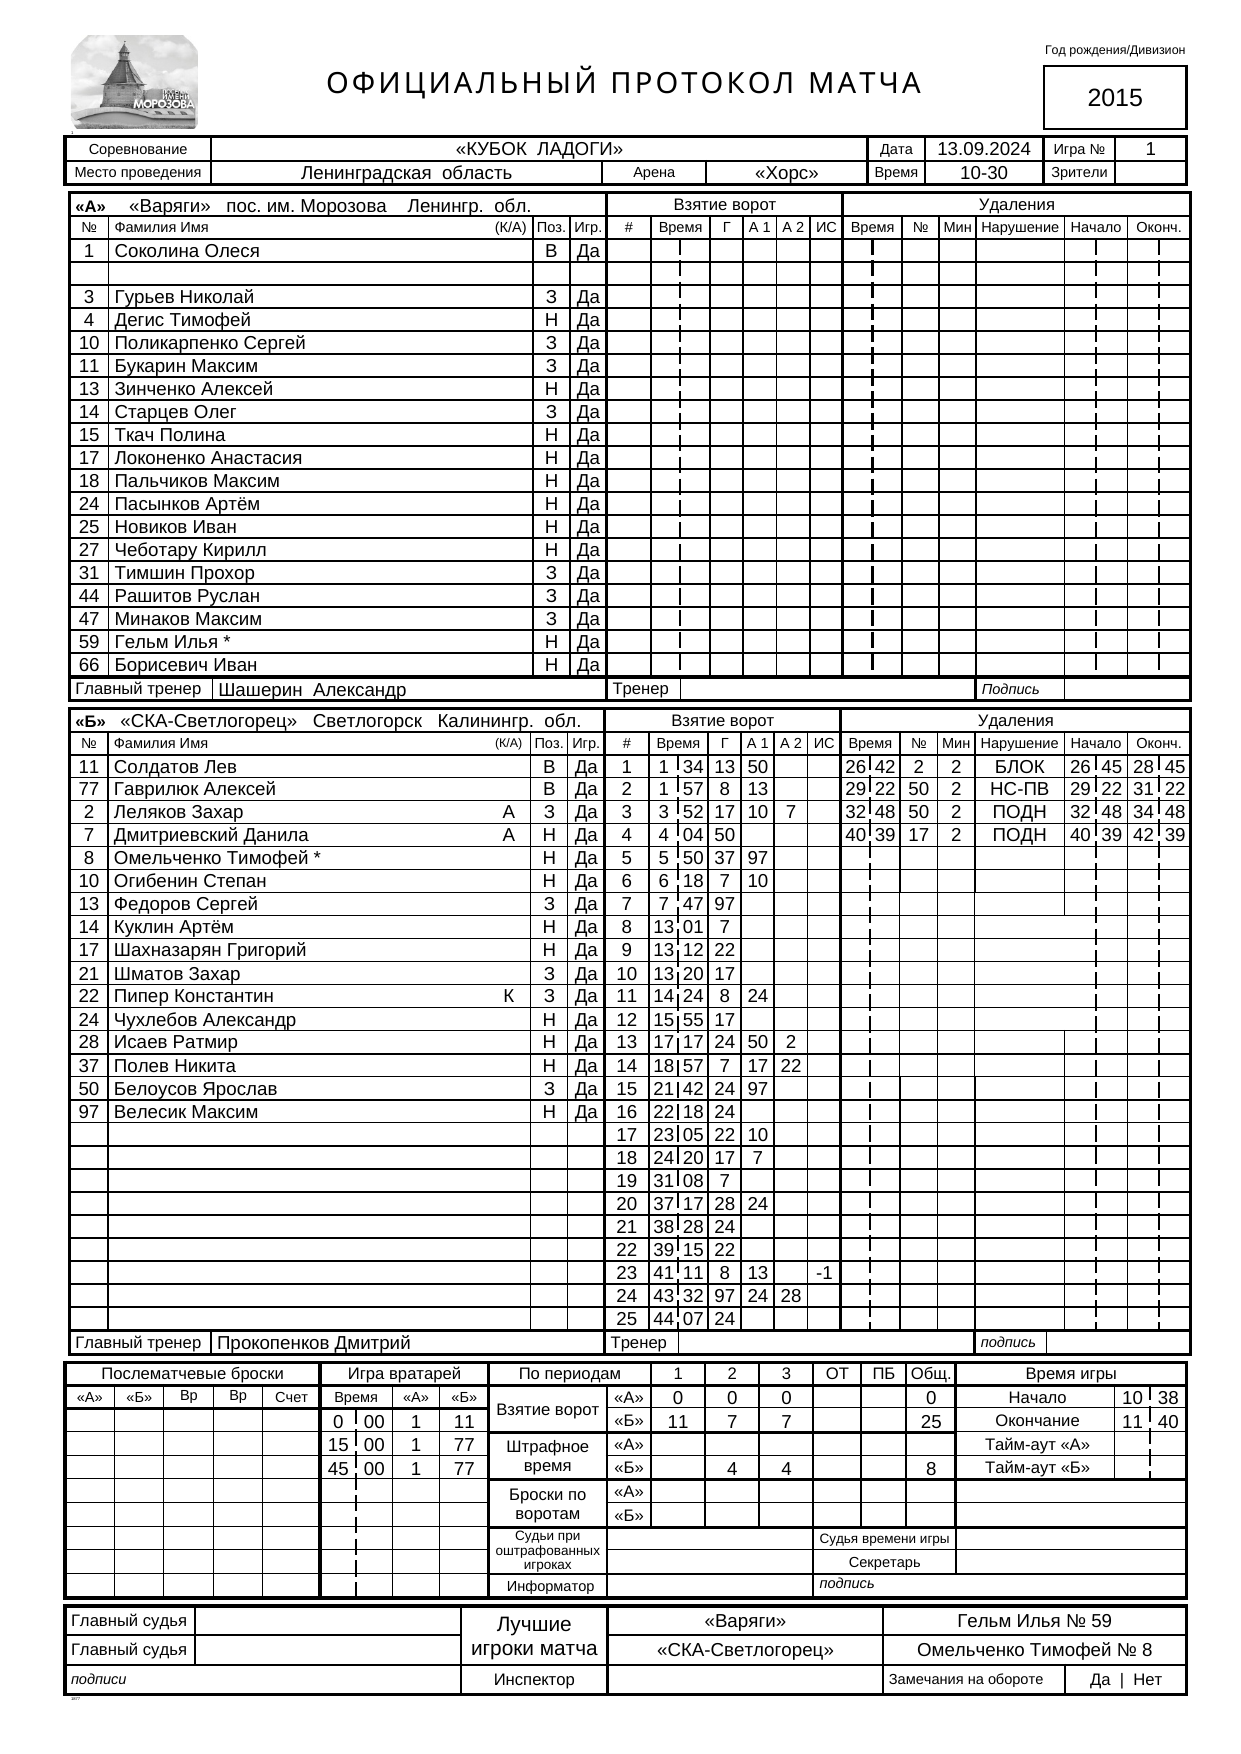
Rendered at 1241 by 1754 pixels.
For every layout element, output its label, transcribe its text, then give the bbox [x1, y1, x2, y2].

table_cell Да | Нет [1066, 1666, 1185, 1693]
table_cell 44 [71, 585, 108, 606]
table_cell Федоров Сергей [109, 893, 486, 915]
table_cell 8 [907, 1456, 954, 1478]
table_cell [115, 1432, 163, 1454]
table_cell 13 [606, 1031, 648, 1053]
table_cell [608, 654, 650, 675]
table_cell [775, 939, 807, 961]
table_cell [808, 847, 839, 869]
table_cell [775, 1193, 807, 1214]
table_cell 38 [1150, 1387, 1185, 1407]
table_cell [115, 1503, 163, 1526]
table_cell [486, 1008, 530, 1030]
table_cell 2 [775, 1031, 807, 1053]
table_header 2 [706, 1364, 758, 1384]
table_cell [777, 470, 809, 491]
table_cell [488, 447, 532, 468]
table_cell 23 [606, 1262, 648, 1283]
table_cell [940, 263, 975, 284]
table_cell [531, 1308, 567, 1329]
table_cell [680, 240, 709, 261]
table_cell ‌ [609, 1666, 882, 1693]
table_cell [1159, 562, 1189, 583]
table_cell [1096, 654, 1127, 675]
table_cell [322, 1503, 356, 1526]
table_cell 39 [1096, 824, 1127, 846]
table_cell 10 [742, 801, 773, 823]
table_cell [808, 1170, 839, 1191]
table_cell 14 [650, 985, 678, 1007]
table_cell [977, 447, 1064, 468]
table_cell 42 [1128, 824, 1159, 846]
table_cell Да [568, 1031, 603, 1053]
table_cell [1128, 493, 1159, 514]
table_cell [808, 1193, 839, 1214]
table_cell [977, 654, 1064, 675]
table_cell [1096, 240, 1127, 261]
table_cell Да [571, 424, 605, 445]
table_cell [957, 1481, 1185, 1502]
table_cell [1128, 470, 1159, 491]
table_header ПБ [862, 1364, 905, 1384]
table_cell НС-ПВ [976, 778, 1064, 799]
table_cell 7 [709, 870, 740, 892]
table_cell [488, 355, 532, 376]
table_cell [1128, 939, 1159, 961]
table_cell [71, 1308, 107, 1329]
table_cell [680, 309, 709, 330]
table_cell [1128, 286, 1159, 307]
table_cell З [534, 332, 569, 353]
table_cell [71, 1239, 107, 1260]
table_cell [842, 1285, 870, 1306]
table_cell [842, 1239, 870, 1260]
table_cell [1128, 401, 1159, 422]
table_cell «Б» [608, 1456, 650, 1478]
table_cell [940, 309, 975, 330]
table_cell [322, 1527, 356, 1549]
table_cell [1128, 539, 1159, 560]
table_cell [808, 1123, 839, 1145]
table_cell [531, 1216, 567, 1237]
table_cell [486, 870, 530, 892]
table_cell [67, 1456, 114, 1478]
table_cell [1159, 1193, 1189, 1214]
table_cell -1 [808, 1262, 839, 1283]
table_cell [775, 985, 807, 1007]
table_cell [1159, 985, 1189, 1007]
table_cell 17 [71, 447, 108, 468]
table_cell [808, 1239, 839, 1260]
table_cell Да [571, 516, 605, 537]
table_cell [744, 585, 776, 606]
table_cell Дмитриевский Данила [109, 824, 486, 846]
table_cell 17 [71, 939, 107, 961]
table_cell [777, 332, 809, 353]
table_cell [1159, 1262, 1189, 1283]
table_cell [842, 1008, 870, 1030]
table_cell [67, 1479, 114, 1502]
table_cell [488, 562, 532, 583]
table_cell [115, 1410, 163, 1431]
table_cell [652, 516, 680, 537]
table_cell [1096, 1123, 1127, 1145]
table_cell [164, 1550, 213, 1573]
table_cell [976, 847, 1064, 869]
table_cell [938, 1308, 974, 1329]
table_cell [976, 1308, 1064, 1329]
table_cell К [486, 985, 530, 1007]
table_cell Да [571, 493, 605, 514]
table_cell [488, 539, 532, 560]
table_cell Начало [1065, 217, 1127, 238]
table_cell [488, 585, 532, 606]
table_cell 8 [709, 985, 740, 1007]
table_cell [938, 985, 974, 1007]
table_cell [1096, 1308, 1127, 1329]
table_cell [975, 893, 1064, 915]
table_cell 39 [1159, 824, 1189, 846]
table_cell Велесик Максим [109, 1101, 486, 1122]
table_cell 6 [650, 870, 678, 892]
table_cell [744, 608, 776, 629]
table_cell [1065, 1239, 1096, 1260]
table_cell [393, 1550, 439, 1573]
table_cell Да [568, 1008, 603, 1030]
table_cell [109, 1216, 486, 1237]
table_cell 2 [938, 801, 974, 823]
table_cell [873, 493, 901, 514]
table_cell 32 [678, 1285, 707, 1306]
table_cell ПОДН [976, 801, 1064, 823]
table_cell [486, 1285, 530, 1306]
table_cell № [71, 217, 108, 238]
table_cell В [531, 778, 567, 799]
table_cell Подпись [977, 679, 1064, 699]
table_cell 1 [393, 1456, 439, 1478]
table_cell [862, 1408, 905, 1431]
table_header Игра № [1045, 138, 1114, 160]
table_cell [67, 1550, 114, 1573]
table_cell [977, 240, 1064, 261]
table_cell А 2 [777, 217, 809, 238]
table_cell [214, 1503, 262, 1526]
table_cell [844, 631, 872, 652]
table_cell [1159, 893, 1189, 915]
table_cell 24 [709, 1216, 740, 1237]
table_cell Время [869, 162, 924, 183]
table_cell [680, 470, 709, 491]
table_cell [808, 1008, 839, 1030]
table_cell Игр. [568, 733, 603, 753]
table_cell [1128, 870, 1159, 892]
table_cell [808, 756, 839, 777]
table_cell [711, 562, 742, 583]
table_cell [901, 847, 937, 869]
table_cell [808, 1077, 839, 1099]
table_cell [711, 378, 742, 399]
table_cell [1128, 1216, 1159, 1237]
table_cell [164, 1479, 213, 1502]
table_cell 14 [606, 1055, 648, 1076]
table_cell [488, 424, 532, 445]
table_cell Н [531, 1008, 567, 1030]
table_cell [901, 1123, 937, 1145]
table_cell 43 [650, 1285, 678, 1306]
table_cell [862, 1456, 905, 1478]
table_cell 10 [742, 1123, 773, 1145]
table_cell [1128, 378, 1159, 399]
table_cell [814, 1503, 860, 1526]
table_header «КУБОК ЛАДОГИ» [212, 138, 866, 160]
table_cell [870, 1077, 899, 1099]
table_cell [777, 516, 809, 537]
table_cell [811, 470, 841, 491]
table_cell [862, 1481, 905, 1502]
table_cell [870, 962, 899, 984]
table_cell [811, 654, 841, 675]
table_cell 40 [842, 824, 870, 846]
table_cell 50 [71, 1077, 107, 1099]
table_cell [811, 240, 841, 261]
table_cell [744, 309, 776, 330]
table_cell [164, 1432, 213, 1454]
table_cell [1065, 355, 1096, 376]
table_cell 7 [706, 1408, 758, 1431]
table_cell [842, 939, 870, 961]
table_cell 22 [775, 1055, 807, 1076]
table_cell [811, 332, 841, 353]
table_cell [356, 1479, 392, 1502]
table_cell [67, 1503, 114, 1526]
table_cell Окончание [957, 1408, 1114, 1431]
table_cell 24 [709, 1031, 740, 1053]
table_cell Н [531, 1031, 567, 1053]
table_cell [1064, 939, 1096, 961]
table_cell [940, 470, 975, 491]
table_cell 11 [440, 1410, 487, 1431]
table_cell 18 [606, 1147, 648, 1168]
table_cell [164, 1527, 213, 1549]
table_cell 8 [709, 1262, 740, 1283]
table_cell [903, 332, 938, 353]
table_cell 2 [938, 756, 974, 777]
table_cell [976, 1262, 1064, 1283]
table_cell 97 [742, 847, 773, 869]
table_cell [1128, 1055, 1159, 1076]
table_cell [71, 263, 108, 284]
table_cell [1159, 286, 1189, 307]
table_cell [440, 1527, 487, 1549]
table_cell 37 [71, 1055, 107, 1076]
table_cell [938, 1101, 974, 1122]
table_cell [1150, 1456, 1185, 1478]
table_cell [1065, 263, 1096, 284]
table_cell [1128, 562, 1159, 583]
table_cell 24 [606, 1285, 648, 1306]
table_cell [811, 585, 841, 606]
table_cell 97 [709, 893, 740, 915]
table_cell 22 [1096, 778, 1127, 799]
table_cell [873, 401, 901, 422]
table_cell [652, 1434, 704, 1454]
table_cell подпись ‌ [814, 1575, 1185, 1596]
table_cell [568, 1308, 603, 1329]
table_cell Новиков Иван [109, 516, 488, 537]
table_cell [486, 1239, 530, 1260]
table_cell [680, 424, 709, 445]
table_cell [680, 378, 709, 399]
table_cell [1159, 424, 1189, 445]
table_cell [1159, 654, 1189, 675]
table_cell [1065, 631, 1096, 652]
table_cell [1096, 962, 1127, 984]
table_cell [777, 240, 809, 261]
table_cell [901, 1077, 937, 1099]
table_cell [844, 447, 872, 468]
table_cell А [486, 801, 530, 823]
table_cell [706, 1481, 758, 1502]
table_cell 97 [709, 1285, 740, 1306]
table_cell [814, 1456, 860, 1478]
table_cell 3 [606, 801, 648, 823]
table_cell Фамилия Имя [109, 217, 488, 238]
table_cell 44 [650, 1308, 678, 1329]
table_cell [873, 562, 901, 583]
table_cell 40 [1065, 824, 1096, 846]
table_cell [775, 962, 807, 984]
table_cell [1096, 539, 1127, 560]
table_cell [938, 916, 974, 938]
table_header Игра вратарей [322, 1364, 487, 1384]
table_cell 24 [709, 1077, 740, 1099]
table_cell [775, 1262, 807, 1283]
table_cell [777, 654, 809, 675]
table_cell [1065, 470, 1096, 491]
table_cell ‌ [1047, 1332, 1189, 1353]
table_cell [71, 1193, 107, 1214]
table_cell [1065, 493, 1096, 514]
table_cell [608, 286, 650, 307]
table_cell [67, 1527, 114, 1549]
table_cell [652, 654, 680, 675]
table_cell Да [571, 562, 605, 583]
table_cell 22 [71, 985, 107, 1007]
table_cell [900, 893, 937, 915]
table_cell Начало [957, 1387, 1114, 1407]
table_cell Пипер Константин [109, 985, 486, 1007]
table_cell [1065, 286, 1096, 307]
table_cell [862, 1434, 905, 1454]
table_cell Н [531, 847, 567, 869]
table_cell [938, 1239, 974, 1260]
table_cell Поз. [534, 217, 569, 238]
table_cell Фамилия Имя [109, 733, 486, 753]
table_cell [711, 286, 742, 307]
table_cell [1096, 916, 1127, 938]
table_cell [977, 539, 1064, 560]
table_cell [940, 516, 975, 537]
table_cell [608, 401, 650, 422]
table_cell [1096, 608, 1127, 629]
table_cell Да [571, 447, 605, 468]
table_cell [844, 401, 872, 422]
table_cell [1128, 516, 1159, 537]
table_cell 55 [678, 1008, 707, 1030]
table_cell 24 [742, 1285, 773, 1306]
table_cell [903, 470, 938, 491]
table_cell 10 [606, 962, 648, 984]
table_cell [531, 1147, 567, 1168]
table_cell [652, 447, 680, 468]
table_cell [115, 1527, 163, 1549]
table_cell [808, 1101, 839, 1122]
table_cell Нарушение [976, 733, 1064, 753]
table_cell 22 [650, 1101, 678, 1122]
table_cell [1159, 1285, 1189, 1306]
table_cell [1128, 985, 1159, 1007]
table_cell А [486, 824, 530, 846]
table_cell [1096, 985, 1127, 1007]
table_cell 10 [71, 870, 107, 892]
table_cell [940, 378, 975, 399]
table_cell [263, 1432, 318, 1454]
table_cell [777, 608, 809, 629]
table_cell 08 [678, 1170, 707, 1191]
table_cell [711, 355, 742, 376]
table_cell [1159, 1077, 1189, 1099]
table_cell [1065, 309, 1096, 330]
table_cell 28 [1128, 756, 1159, 777]
table_cell [870, 1055, 899, 1076]
table_cell [940, 240, 975, 261]
table_cell 17 [709, 1147, 740, 1168]
table_cell 9 [606, 939, 648, 961]
table_cell «Б» [440, 1387, 487, 1407]
table_cell [1128, 962, 1159, 984]
table_cell 14 [71, 401, 108, 422]
table_cell [1065, 1031, 1096, 1053]
table_cell [744, 470, 776, 491]
table_cell [808, 1147, 839, 1168]
table_cell 27 [71, 539, 108, 560]
table_cell 3 [71, 286, 108, 307]
table_cell 97 [742, 1077, 773, 1099]
table_cell [322, 1550, 356, 1573]
table_header Взятие ворот [608, 194, 841, 215]
table_cell [842, 847, 870, 869]
table_cell [744, 332, 776, 353]
table_cell З [534, 608, 569, 629]
table_cell [903, 585, 938, 606]
table_cell [870, 1285, 899, 1306]
table_cell 77 [71, 778, 107, 799]
table_cell 42 [678, 1077, 707, 1099]
table_cell [1096, 1008, 1127, 1030]
table_cell [263, 1574, 318, 1596]
table_cell Н [534, 378, 569, 399]
table_header Послематчевые броски [67, 1364, 318, 1384]
table_cell Взятие ворот [490, 1387, 606, 1431]
table_cell 22 [606, 1239, 648, 1260]
table_cell [1159, 1031, 1189, 1053]
table_cell 24 [709, 1101, 740, 1122]
table_cell [214, 1410, 262, 1431]
table_cell Игр. [571, 217, 605, 238]
table_cell [873, 263, 901, 284]
table_cell [775, 756, 807, 777]
table_cell [977, 286, 1064, 307]
table_cell [652, 332, 680, 353]
table_cell З [534, 401, 569, 422]
table_cell [808, 801, 839, 823]
table_cell [393, 1574, 439, 1596]
table_cell [976, 1216, 1064, 1237]
table_cell [1159, 447, 1189, 468]
table_cell [608, 470, 650, 491]
table_cell [1128, 1308, 1159, 1329]
table_cell [940, 493, 975, 514]
table_cell [488, 332, 532, 353]
table_cell [775, 1216, 807, 1237]
table_cell А 1 [742, 733, 773, 753]
table_cell [652, 424, 680, 445]
table_cell (К/А) [486, 733, 530, 753]
table_cell 47 [71, 608, 108, 629]
table_cell [652, 1503, 704, 1526]
table_cell [488, 263, 532, 284]
table_cell 04 [678, 824, 707, 846]
table_cell [1065, 562, 1096, 583]
table_cell [777, 378, 809, 399]
table_cell подпись [976, 1332, 1046, 1353]
table_cell Омельченко Тимофей * [109, 847, 486, 869]
table_cell [440, 1574, 487, 1596]
table_cell Зинченко Алексей [109, 378, 488, 399]
table_cell [977, 355, 1064, 376]
table_cell [1096, 309, 1127, 330]
table_header [65, 35, 70, 128]
table_cell 1 [650, 778, 678, 799]
table_cell [356, 1550, 392, 1573]
table_cell З [531, 801, 567, 823]
table_cell 1 [606, 756, 648, 777]
table_cell [486, 1170, 530, 1191]
table_header [196, 1608, 460, 1634]
table_cell [1128, 631, 1159, 652]
table_cell [811, 263, 841, 284]
table_cell Н [531, 824, 567, 846]
table_cell 1 [393, 1410, 439, 1431]
table_cell Куклин Артём [109, 916, 486, 938]
table_cell [109, 1285, 486, 1306]
table_cell [1065, 1285, 1096, 1306]
table_cell 13 [650, 962, 678, 984]
table_cell [1096, 493, 1127, 514]
table_cell [711, 493, 742, 514]
table_cell [214, 1432, 262, 1454]
table_cell [903, 562, 938, 583]
table_cell 17 [678, 1193, 707, 1214]
table_cell Соколина Олеся [109, 240, 488, 261]
table_cell [744, 401, 776, 422]
table_cell [842, 1031, 870, 1053]
table_cell [711, 309, 742, 330]
table_cell Гурьев Николай [109, 286, 488, 307]
table_cell Да [571, 608, 605, 629]
table_cell [67, 1410, 114, 1431]
table_cell [1096, 286, 1127, 307]
table_cell 26 [842, 756, 870, 777]
table_cell Время [842, 733, 899, 753]
table_cell [742, 1008, 773, 1030]
table_cell З [531, 985, 567, 1007]
table_cell Белоусов Ярослав [109, 1077, 486, 1099]
table_cell Борисевич Иван [109, 654, 488, 675]
table_cell [1150, 1432, 1185, 1454]
table_cell 22 [1159, 778, 1189, 799]
table_cell [652, 355, 680, 376]
table_header Лучшие игроки матча [462, 1608, 606, 1663]
table_cell [71, 1262, 107, 1283]
table_cell [775, 1308, 807, 1329]
table_cell [1065, 847, 1096, 869]
table_cell [903, 286, 938, 307]
table_cell 29 [1065, 778, 1096, 799]
table_cell Прокопенков Дмитрий [212, 1332, 603, 1353]
table_cell 24 [71, 1008, 107, 1030]
table_cell [977, 516, 1064, 537]
table_cell [870, 1239, 899, 1260]
table_cell [1159, 870, 1189, 892]
table_cell Начало [1065, 733, 1127, 753]
table_cell [842, 1101, 870, 1122]
table_header Взятие ворот [606, 710, 839, 731]
table_cell ‌ [608, 1529, 812, 1549]
table_cell [196, 1636, 460, 1663]
table_cell 00 [356, 1432, 392, 1454]
table_cell [608, 240, 650, 261]
table_cell [1128, 847, 1159, 869]
table_cell 13 [709, 756, 740, 777]
table_cell Г [709, 733, 740, 753]
table_cell [873, 309, 901, 330]
table_cell 20 [606, 1193, 648, 1214]
table_cell [938, 847, 974, 869]
table_cell [486, 1308, 530, 1329]
table_cell [263, 1456, 318, 1478]
table_cell Судья времени игры [814, 1529, 955, 1549]
table_cell [652, 585, 680, 606]
table_cell [1065, 539, 1096, 560]
table_cell 17 [650, 1031, 678, 1053]
table_cell Оконч. [1128, 217, 1189, 238]
table_cell 17 [709, 962, 740, 984]
table_cell [1065, 1101, 1096, 1122]
table_cell [870, 893, 899, 915]
table_cell [811, 355, 841, 376]
table_cell [975, 1031, 1064, 1053]
table_cell Да [568, 824, 603, 846]
table_cell 22 [709, 939, 740, 961]
table_cell 48 [1096, 801, 1127, 823]
table_header [198, 35, 204, 128]
table_cell [976, 870, 1064, 892]
table_cell 39 [870, 824, 899, 846]
table_cell [940, 401, 975, 422]
table_cell [777, 447, 809, 468]
table_header «Б» «СКА-Светлогорец» Светлогорск Калинингр. обл. [71, 710, 603, 731]
table_cell 10 [71, 332, 108, 353]
table_cell Да [571, 585, 605, 606]
table_cell [608, 585, 650, 606]
table_cell [744, 263, 776, 284]
table_cell [901, 1285, 937, 1306]
table_cell Да [571, 355, 605, 376]
table_cell Да [568, 756, 603, 777]
table_cell [71, 1170, 107, 1191]
table_cell А 2 [775, 733, 807, 753]
table_cell [1128, 355, 1159, 376]
table_cell [808, 939, 839, 961]
table_cell [938, 962, 974, 984]
table_cell 17 [901, 824, 937, 846]
table_cell [1159, 1216, 1189, 1237]
table_cell [1096, 1285, 1127, 1306]
table_header По периодам [490, 1364, 650, 1384]
table_cell [486, 756, 530, 777]
table_cell Солдатов Лев [109, 756, 486, 777]
table_cell [744, 631, 776, 652]
table_cell [873, 470, 901, 491]
table_cell [744, 240, 776, 261]
table_cell Минаков Максим [109, 608, 488, 629]
table_cell [903, 608, 938, 629]
table_cell [608, 562, 650, 583]
table_cell [870, 847, 899, 869]
table_cell Н [531, 870, 567, 892]
table_cell Да [568, 1101, 603, 1122]
table_cell [608, 539, 650, 560]
table_cell [1159, 585, 1189, 606]
table_cell [977, 585, 1064, 606]
table_cell [1065, 1077, 1096, 1099]
table_header Время игры [957, 1364, 1185, 1384]
table_cell [844, 470, 872, 491]
table_cell [938, 1193, 974, 1214]
table_cell [900, 962, 937, 984]
table_cell [608, 424, 650, 445]
table_cell [842, 870, 870, 892]
table_cell ПОДН [976, 824, 1064, 846]
table_cell [760, 1481, 812, 1502]
table_cell 6 [606, 870, 648, 892]
table_cell 7 [606, 893, 648, 915]
table_cell Да [568, 1077, 603, 1099]
table_cell [900, 985, 937, 1007]
table_cell [531, 1193, 567, 1214]
table_cell Да [571, 654, 605, 675]
table_cell [652, 562, 680, 583]
table_cell [1096, 447, 1127, 468]
table_cell [1096, 1101, 1127, 1122]
table_cell [680, 654, 709, 675]
table_cell [976, 1077, 1064, 1099]
table_cell 28 [71, 1031, 107, 1053]
table_cell Н [534, 309, 569, 330]
table_cell [903, 654, 938, 675]
table_cell Вр «А» [164, 1387, 213, 1407]
table_cell [1096, 263, 1127, 284]
table_cell 24 [742, 1193, 773, 1214]
table_cell [109, 1123, 486, 1145]
table_cell [680, 631, 709, 652]
table_cell [706, 1503, 758, 1526]
table_cell 48 [1159, 801, 1189, 823]
table_cell [486, 1262, 530, 1283]
table_cell № [903, 217, 938, 238]
table_cell Пасынков Артём [109, 493, 488, 514]
table_cell [940, 539, 975, 560]
table_cell 24 [678, 985, 707, 1007]
table_cell «Б» [608, 1503, 650, 1526]
table_cell [214, 1479, 262, 1502]
table_cell [742, 1308, 773, 1329]
table_cell [488, 654, 532, 675]
table_cell Гельм Илья * [109, 631, 488, 652]
table_cell 2 [901, 756, 937, 777]
table_cell [568, 1147, 603, 1168]
table_cell [814, 1387, 860, 1407]
table_cell 22 [709, 1123, 740, 1145]
table_cell [71, 1123, 107, 1145]
table_cell 5 [606, 847, 648, 869]
table_cell [488, 309, 532, 330]
table_cell [488, 493, 532, 514]
table_header 1 [1116, 138, 1185, 160]
table_cell З [534, 286, 569, 307]
table_cell [842, 1308, 870, 1329]
table_cell [775, 1077, 807, 1099]
table_cell [870, 1170, 899, 1191]
table_cell [711, 332, 742, 353]
table_cell 4 [71, 309, 108, 330]
table_cell [873, 585, 901, 606]
table_cell [907, 1503, 954, 1526]
table_cell [938, 1262, 974, 1283]
table_header Год рождения/Дивизион [1044, 35, 1186, 64]
table_cell [1128, 1170, 1159, 1191]
table_cell [975, 962, 1064, 984]
table_cell [940, 562, 975, 583]
table_cell 10 [1115, 1387, 1150, 1407]
table_header ОФИЦИАЛЬНЫЙ ПРОТОКОЛ МАТЧА [204, 35, 1043, 128]
table_cell [976, 1123, 1064, 1145]
table_cell Да [568, 916, 603, 938]
table_cell [938, 939, 974, 961]
table_cell Шахназарян Григорий [109, 939, 486, 961]
table_cell [976, 1170, 1064, 1191]
table_cell [680, 539, 709, 560]
table_cell [1096, 1147, 1127, 1168]
table_cell 14 [71, 916, 107, 938]
table_cell [1128, 1285, 1159, 1306]
table_cell [742, 916, 773, 938]
table_cell 7 [775, 801, 807, 823]
table_cell [742, 1216, 773, 1237]
table_cell Инспектор [462, 1666, 606, 1693]
table_cell ‌ [1065, 679, 1189, 699]
table_cell 26 [1065, 756, 1096, 777]
table_cell подписи [67, 1666, 460, 1693]
table_cell Н [531, 939, 567, 961]
table_cell [811, 539, 841, 560]
table_cell [842, 1147, 870, 1168]
table_cell [873, 286, 901, 307]
table_cell 24 [709, 1308, 740, 1329]
table_cell [1128, 1077, 1159, 1099]
table_cell [775, 893, 807, 915]
table_cell Дегис Тимофей [109, 309, 488, 330]
table_cell 00 [356, 1410, 392, 1431]
table_cell [808, 824, 839, 846]
table_cell [568, 1285, 603, 1306]
table_cell В [531, 756, 567, 777]
table_cell [901, 870, 937, 892]
table_cell [977, 401, 1064, 422]
table_cell [1065, 1193, 1096, 1214]
table_cell [1128, 1147, 1159, 1168]
table_cell [873, 654, 901, 675]
table_cell 17 [606, 1123, 648, 1145]
table_cell [71, 1147, 107, 1168]
table_cell [1096, 378, 1127, 399]
table_cell [777, 493, 809, 514]
table_cell 13 [650, 916, 678, 938]
table_cell [488, 631, 532, 652]
table_cell 37 [650, 1193, 678, 1214]
table_header Дата [869, 138, 924, 160]
table_cell [977, 424, 1064, 445]
table_cell Да [568, 962, 603, 984]
table_cell Да [568, 893, 603, 915]
table_cell 11 [1115, 1408, 1150, 1431]
table_cell [608, 263, 650, 284]
table_cell [711, 424, 742, 445]
table_cell [680, 355, 709, 376]
table_cell [811, 493, 841, 514]
table_cell [1128, 447, 1159, 468]
table_cell [1096, 1193, 1127, 1214]
table_header 1 [652, 1364, 704, 1384]
table_cell Да [568, 870, 603, 892]
table_cell [742, 1239, 773, 1260]
table_cell [1128, 1262, 1159, 1283]
table_cell 28 [709, 1193, 740, 1214]
table_cell 21 [71, 962, 107, 984]
table_cell [900, 916, 937, 938]
table_cell 50 [901, 801, 937, 823]
table_cell 25 [907, 1408, 954, 1431]
table_cell Ткач Полина [109, 424, 488, 445]
table_cell [844, 378, 872, 399]
table_cell [1065, 870, 1096, 892]
table_cell [777, 424, 809, 445]
table_cell [775, 1239, 807, 1260]
table_cell 2 [606, 778, 648, 799]
table_cell [109, 1239, 486, 1260]
table_cell 15 [71, 424, 108, 445]
table_cell 1 [650, 756, 678, 777]
table_cell З [531, 962, 567, 984]
table_cell [71, 1285, 107, 1306]
table_cell Ленинградская область [212, 162, 601, 183]
table_cell Да [568, 1055, 603, 1076]
table_cell ‌Информатор [490, 1575, 606, 1596]
table_cell [486, 778, 530, 799]
table_cell Главный судья [67, 1636, 194, 1663]
table_cell 13 [650, 939, 678, 961]
table_cell 24 [650, 1147, 678, 1168]
table_cell [1159, 1008, 1189, 1030]
table_cell 97 [71, 1101, 107, 1122]
table_cell [652, 631, 680, 652]
table_cell [873, 332, 901, 353]
table_cell [1096, 631, 1127, 652]
table_cell «А» [608, 1387, 650, 1407]
table_cell 8 [709, 778, 740, 799]
table_cell [1116, 162, 1185, 183]
table_cell [1115, 1456, 1150, 1478]
table_cell [938, 1123, 974, 1145]
table_cell [1159, 240, 1189, 261]
table_cell [775, 916, 807, 938]
table_cell [1096, 1077, 1127, 1099]
table_cell [744, 562, 776, 583]
table_cell [977, 608, 1064, 629]
table_cell 21 [650, 1077, 678, 1099]
table_cell [486, 1216, 530, 1237]
table_cell [842, 985, 870, 1007]
table_cell «Хорс» [707, 162, 866, 183]
table_cell [940, 585, 975, 606]
table_cell [608, 332, 650, 353]
table_cell 13 [71, 378, 108, 399]
table_cell 0 [322, 1410, 356, 1431]
table_cell [1159, 1147, 1189, 1168]
table_cell [1128, 893, 1159, 915]
table_cell [568, 1216, 603, 1237]
table_cell (К/А) [488, 217, 532, 238]
table_cell [907, 1481, 954, 1502]
table_cell [862, 1503, 905, 1526]
table_cell «СКА-Светлогорец» [609, 1636, 882, 1663]
table_cell 5 [650, 847, 678, 869]
table_cell [1159, 1170, 1189, 1191]
table_cell [775, 1147, 807, 1168]
table_cell 13 [71, 893, 107, 915]
table_cell [1096, 562, 1127, 583]
table_cell 28 [678, 1216, 707, 1237]
table_cell [486, 1055, 530, 1076]
table_cell 7 [71, 824, 107, 846]
table_cell 77 [440, 1456, 487, 1478]
table_cell Тайм-аут «Б» [957, 1456, 1114, 1478]
table_cell [1065, 585, 1096, 606]
table_cell [679, 1332, 973, 1353]
table_cell [844, 493, 872, 514]
table_cell 7 [650, 893, 678, 915]
table_cell [486, 893, 530, 915]
table_cell [744, 516, 776, 537]
table_cell [870, 1123, 899, 1145]
table_cell 18 [71, 470, 108, 491]
table_cell [903, 631, 938, 652]
table_cell 42 [870, 756, 899, 777]
table_cell [1064, 962, 1096, 984]
table_cell 20 [678, 1147, 707, 1168]
table_cell [1128, 1123, 1159, 1145]
table_cell [214, 1527, 262, 1549]
table_cell [938, 1285, 974, 1306]
table_cell [844, 539, 872, 560]
table_cell Да [571, 309, 605, 330]
table_cell [775, 847, 807, 869]
table_cell [775, 1008, 807, 1030]
table_cell Время [844, 217, 901, 238]
table_cell 16 [606, 1101, 648, 1122]
table_cell [777, 286, 809, 307]
table_cell [486, 939, 530, 961]
table_cell [938, 893, 974, 915]
table_cell Мин [938, 733, 974, 753]
table_cell [109, 1262, 486, 1283]
table_cell 11 [652, 1408, 704, 1431]
table_cell 34 [678, 756, 707, 777]
table_cell [1096, 847, 1127, 869]
table_cell [356, 1503, 392, 1526]
table_cell [608, 355, 650, 376]
table_cell [777, 263, 809, 284]
table_cell [488, 286, 532, 307]
table_cell [711, 447, 742, 468]
table_cell 45 [1159, 756, 1189, 777]
table_cell 15 [322, 1432, 356, 1454]
table_cell 52 [678, 801, 707, 823]
table_cell Шматов Захар [109, 962, 486, 984]
table_cell [486, 1147, 530, 1168]
table_cell Да [571, 470, 605, 491]
table_cell [486, 962, 530, 984]
table_cell Тимшин Прохор [109, 562, 488, 583]
table_cell Да [571, 631, 605, 652]
table_cell «А» [608, 1481, 650, 1502]
table_cell 18 [678, 870, 707, 892]
table_cell [811, 378, 841, 399]
table_cell 45 [322, 1456, 356, 1478]
table_cell 24 [71, 493, 108, 514]
table_cell [808, 870, 839, 892]
table_cell В [534, 240, 569, 261]
table_cell [1159, 309, 1189, 330]
table_cell [1128, 1239, 1159, 1260]
table_cell [531, 1123, 567, 1145]
table_cell [1065, 401, 1096, 422]
table_cell 39 [650, 1239, 678, 1260]
table_cell 31 [650, 1170, 678, 1191]
table_cell ИС [811, 217, 841, 238]
table_cell [486, 1193, 530, 1214]
table_cell [1096, 355, 1127, 376]
table_cell [608, 378, 650, 399]
table_cell [903, 447, 938, 468]
table_cell [870, 870, 899, 892]
table_cell [842, 962, 870, 984]
table_cell [940, 608, 975, 629]
table_cell Н [534, 424, 569, 445]
table_cell [1159, 1239, 1189, 1260]
table_cell 21 [606, 1216, 648, 1237]
table_cell [808, 985, 839, 1007]
table_cell [680, 286, 709, 307]
table_header Общ. [907, 1364, 954, 1384]
table_cell [901, 1216, 937, 1237]
table_cell 2 [938, 824, 974, 846]
table_cell [975, 985, 1064, 1007]
table_cell 25 [606, 1308, 648, 1329]
table_cell 1 [71, 240, 108, 261]
table_cell [488, 470, 532, 491]
table_cell 4 [706, 1456, 758, 1478]
table_cell [115, 1574, 163, 1596]
table_cell 2 [938, 778, 974, 799]
table_cell [842, 893, 870, 915]
table_cell [1096, 1170, 1127, 1191]
table_cell [1159, 493, 1189, 514]
table_cell [711, 263, 742, 284]
table_cell [742, 824, 773, 846]
table_cell 40 [1150, 1408, 1185, 1431]
table_cell [842, 916, 870, 938]
table_cell 57 [678, 1055, 707, 1076]
table_cell 41 [650, 1262, 678, 1283]
table_cell [711, 240, 742, 261]
table_cell [977, 493, 1064, 514]
table_cell [1128, 1101, 1159, 1122]
table_cell [744, 378, 776, 399]
table_cell Да [568, 801, 603, 823]
table_cell Да [571, 378, 605, 399]
table_cell [870, 1031, 899, 1053]
table_cell 0 [706, 1387, 758, 1407]
table_cell [976, 1285, 1064, 1306]
table_cell [903, 240, 938, 261]
table_cell Судьи при оштрафованных игроках [490, 1529, 606, 1573]
table_cell 12 [678, 939, 707, 961]
table_cell [870, 985, 899, 1007]
table_cell [842, 1262, 870, 1283]
table_cell [1128, 585, 1159, 606]
table_cell [808, 1285, 839, 1306]
table_cell [680, 562, 709, 583]
table_cell [440, 1479, 487, 1502]
table_cell [1159, 516, 1189, 537]
table_cell [1159, 1123, 1189, 1145]
table_cell [938, 870, 974, 892]
table_cell [873, 516, 901, 537]
table_cell 10 [742, 870, 773, 892]
table_cell 32 [1065, 801, 1096, 823]
table_cell 4 [760, 1456, 812, 1478]
table_cell [842, 1170, 870, 1191]
table_cell [811, 309, 841, 330]
table_cell [900, 939, 937, 961]
table_cell Н [531, 1055, 567, 1076]
table_cell [1128, 916, 1159, 938]
table_cell [870, 1262, 899, 1283]
table_cell [356, 1527, 392, 1549]
table_cell 2 [71, 801, 107, 823]
table_cell [652, 401, 680, 422]
table_cell [706, 1434, 758, 1454]
table_cell [744, 654, 776, 675]
table_cell [1065, 332, 1096, 353]
table_cell 11 [678, 1262, 707, 1283]
table_cell [1159, 847, 1189, 869]
table_cell Омельченко Тимофей № 8 [884, 1636, 1185, 1663]
table_header «A» «Варяги» пос. им. Морозова Ленингр. обл. [71, 194, 605, 215]
table_cell 57 [678, 778, 707, 799]
table_cell Да [571, 332, 605, 353]
table_cell [1096, 401, 1127, 422]
table_cell 11 [606, 985, 648, 1007]
table_cell Рашитов Руслан [109, 585, 488, 606]
table_cell 00 [356, 1456, 392, 1478]
table_cell З [531, 893, 567, 915]
table_cell [808, 893, 839, 915]
table_cell [109, 1308, 486, 1329]
table_cell 29 [842, 778, 870, 799]
table_cell [1159, 401, 1189, 422]
table_cell [873, 539, 901, 560]
table_cell [531, 1170, 567, 1191]
table_cell [393, 1503, 439, 1526]
table_cell [870, 1101, 899, 1122]
table_cell [711, 631, 742, 652]
table_cell [940, 286, 975, 307]
table_cell [814, 1434, 860, 1454]
table_cell Арена [603, 162, 705, 183]
table_cell [214, 1574, 262, 1596]
table_cell 3 [650, 801, 678, 823]
table_cell [957, 1550, 1185, 1573]
table_cell [1128, 1031, 1159, 1053]
table_cell [1159, 962, 1189, 984]
table_cell 0 [652, 1387, 704, 1407]
table_cell [680, 447, 709, 468]
table_cell Пальчиков Максим [109, 470, 488, 491]
table_cell [1159, 378, 1189, 399]
table_cell Чеботару Кирилл [109, 539, 488, 560]
table_cell [652, 309, 680, 330]
table_cell «Б» [115, 1387, 163, 1407]
table_cell [711, 539, 742, 560]
table_cell 20 [678, 962, 707, 984]
table_cell 11 [71, 355, 108, 376]
table_cell БЛОК [976, 756, 1064, 777]
table_cell [808, 1308, 839, 1329]
table_cell Место проведения [67, 162, 210, 183]
table_cell [652, 263, 680, 284]
table_cell Да [568, 778, 603, 799]
table_cell Тренер [606, 1332, 678, 1353]
table_cell ‌ [608, 1575, 812, 1596]
table_cell [263, 1410, 318, 1431]
table_cell [109, 1147, 486, 1168]
table_cell [777, 631, 809, 652]
table_cell [870, 1008, 899, 1030]
table_cell [1065, 378, 1096, 399]
table_cell 4 [606, 824, 648, 846]
table_cell [977, 263, 1064, 284]
table_cell [1096, 516, 1127, 537]
table_cell [1128, 263, 1159, 284]
table_cell [488, 608, 532, 629]
table_cell [67, 1574, 114, 1596]
table_cell Главный тренер [71, 1332, 210, 1353]
table_cell 7 [760, 1408, 812, 1431]
table_cell [488, 516, 532, 537]
table_cell [900, 1031, 937, 1053]
table_cell [811, 562, 841, 583]
table_cell [873, 631, 901, 652]
table_cell Секретарь [814, 1550, 955, 1573]
table_cell Н [534, 516, 569, 537]
table_cell [903, 355, 938, 376]
table_header «Варяги» [609, 1608, 882, 1634]
table_cell 7 [709, 916, 740, 938]
table_cell [844, 516, 872, 537]
table_cell [1065, 654, 1096, 675]
table_cell [652, 1481, 704, 1502]
table_cell [907, 1434, 954, 1454]
table_cell 8 [606, 916, 648, 938]
table_cell Огибенин Степан [109, 870, 486, 892]
table_cell [164, 1456, 213, 1478]
table_cell 50 [901, 778, 937, 799]
table_cell [873, 378, 901, 399]
table_cell Счет [263, 1387, 318, 1407]
table_cell [744, 447, 776, 468]
table_cell [903, 539, 938, 560]
table_cell [1064, 1008, 1096, 1030]
table_cell [775, 1123, 807, 1145]
table_header 3 [760, 1364, 812, 1384]
table_cell [844, 585, 872, 606]
table_cell [844, 286, 872, 307]
table_cell [977, 631, 1064, 652]
table_cell [568, 1239, 603, 1260]
table_cell [711, 585, 742, 606]
table_cell [1096, 585, 1127, 606]
table_cell 19 [606, 1170, 648, 1191]
table_cell [1096, 1239, 1127, 1260]
table_cell [938, 1055, 974, 1076]
table_cell [608, 631, 650, 652]
table_cell [1065, 1147, 1096, 1168]
table_cell [1159, 1308, 1189, 1329]
table_cell [486, 916, 530, 938]
table_cell [1159, 916, 1189, 938]
table_cell Да [568, 985, 603, 1007]
table_cell Да [571, 240, 605, 261]
table_cell ИС [808, 733, 839, 753]
table_header Соревнование [67, 138, 210, 160]
table_cell Время [652, 217, 709, 238]
table_cell Букарин Максим [109, 355, 488, 376]
table_cell [486, 847, 530, 869]
table_cell [263, 1479, 318, 1502]
table_cell [842, 1193, 870, 1214]
table_cell [938, 1147, 974, 1168]
table_cell [777, 309, 809, 330]
table_cell [901, 1308, 937, 1329]
table_cell [164, 1503, 213, 1526]
table_cell [811, 424, 841, 445]
table_cell 22 [709, 1239, 740, 1260]
table_cell [1115, 1432, 1150, 1454]
table_cell [760, 1434, 812, 1454]
table_cell Полев Никита [109, 1055, 486, 1076]
table_cell 50 [709, 824, 740, 846]
table_cell [975, 939, 1064, 961]
table_cell [1159, 1055, 1189, 1076]
table_cell [814, 1481, 860, 1502]
table_cell 8 [71, 847, 107, 869]
table_cell [976, 1147, 1064, 1168]
table_cell [873, 424, 901, 445]
table_cell [1128, 240, 1159, 261]
table_cell Н [534, 493, 569, 514]
table_cell [744, 286, 776, 307]
table_cell [608, 608, 650, 629]
table_cell # [606, 733, 648, 753]
table_cell 50 [742, 756, 773, 777]
table_cell З [534, 585, 569, 606]
table_cell [808, 1031, 839, 1053]
table_cell [777, 401, 809, 422]
table_cell [744, 493, 776, 514]
table_cell [903, 424, 938, 445]
table_cell 10-30 [926, 162, 1042, 183]
table_cell 7 [709, 1055, 740, 1076]
table_cell Оконч. [1128, 733, 1189, 753]
table_cell [844, 654, 872, 675]
table_cell [901, 1193, 937, 1214]
table_cell 38 [650, 1216, 678, 1237]
table_cell [608, 516, 650, 537]
table_cell Главный тренер [71, 679, 212, 699]
table_cell 32 [842, 801, 870, 823]
table_cell [263, 1503, 318, 1526]
table_cell [844, 608, 872, 629]
table_cell [844, 562, 872, 583]
table_cell Н [534, 654, 569, 675]
table_cell [870, 939, 899, 961]
table_cell Леляков Захар [109, 801, 486, 823]
table_cell Н [531, 916, 567, 938]
table_cell [164, 1410, 213, 1431]
table_cell [1096, 424, 1127, 445]
table_cell 13 [742, 1262, 773, 1283]
table_cell [873, 240, 901, 261]
table_cell [777, 562, 809, 583]
table_cell [975, 1055, 1064, 1076]
table_cell 37 [709, 847, 740, 869]
table_cell [1159, 263, 1189, 284]
table_cell [322, 1574, 356, 1596]
table_cell 13 [742, 778, 773, 799]
table_cell [1064, 985, 1096, 1007]
table_cell [1159, 608, 1189, 629]
table_cell 50 [742, 1031, 773, 1053]
table_cell 17 [709, 1008, 740, 1030]
table_cell [844, 424, 872, 445]
table_cell [742, 939, 773, 961]
table_cell Н [534, 447, 569, 468]
table_cell Поликарпенко Сергей [109, 332, 488, 353]
table_cell [652, 493, 680, 514]
table_cell Тайм-аут «А» [957, 1432, 1114, 1454]
table_cell [901, 1101, 937, 1122]
table_cell [486, 1077, 530, 1099]
table_cell [214, 1456, 262, 1478]
table_cell [1065, 1123, 1096, 1145]
table_cell [393, 1527, 439, 1549]
table_cell [808, 962, 839, 984]
table_cell [680, 332, 709, 353]
table_cell [680, 493, 709, 514]
table_cell ‌ [957, 1503, 1185, 1526]
table_cell [811, 631, 841, 652]
table_cell [842, 1055, 870, 1076]
table_cell [109, 1170, 486, 1191]
table_cell 77 [440, 1432, 487, 1454]
table_cell [870, 1308, 899, 1329]
table_cell Локоненко Анастасия [109, 447, 488, 468]
table_cell Н [534, 631, 569, 652]
table_cell [608, 447, 650, 468]
table_cell [568, 1170, 603, 1191]
table_cell Время [322, 1387, 392, 1407]
table_cell [680, 608, 709, 629]
table_cell [976, 1101, 1064, 1122]
table_cell Н [534, 470, 569, 491]
table_cell 15 [678, 1239, 707, 1260]
table_cell [608, 493, 650, 514]
table_cell [938, 1031, 974, 1053]
table_cell [531, 1285, 567, 1306]
table_cell [488, 240, 532, 261]
table_cell [873, 447, 901, 468]
table_cell [808, 778, 839, 799]
table_cell 4 [650, 824, 678, 846]
table_cell 28 [775, 1285, 807, 1306]
table_cell Да [568, 847, 603, 869]
table_cell Чухлебов Александр [109, 1008, 486, 1030]
table_cell [1065, 893, 1096, 915]
table_cell [811, 447, 841, 468]
table_cell [808, 916, 839, 938]
table_cell [938, 1008, 974, 1030]
table_cell З [531, 1077, 567, 1099]
table_cell [67, 1432, 114, 1454]
table_cell Да [571, 286, 605, 307]
table_cell [977, 562, 1064, 583]
table_cell [1159, 631, 1189, 652]
table_cell 01 [678, 916, 707, 938]
table_cell [1159, 1101, 1189, 1122]
table_cell [975, 1008, 1064, 1030]
table_cell 7 [742, 1147, 773, 1168]
table_cell Исаев Ратмир [109, 1031, 486, 1053]
table_cell [652, 470, 680, 491]
table_cell [1128, 332, 1159, 353]
table_cell 11 [71, 756, 107, 777]
table_cell 07 [678, 1308, 707, 1329]
table_cell [775, 870, 807, 892]
table_cell Зрители [1045, 162, 1114, 183]
table_cell [1064, 916, 1096, 938]
table_cell [873, 355, 901, 376]
table_cell [488, 401, 532, 422]
table_cell З [534, 355, 569, 376]
table_cell [1096, 939, 1127, 961]
table_cell [109, 1193, 486, 1214]
table_cell [1096, 870, 1127, 892]
table_cell [742, 1170, 773, 1191]
table_cell [1128, 654, 1159, 675]
table_cell А 1 [744, 217, 776, 238]
table_cell [940, 654, 975, 675]
table_cell [903, 378, 938, 399]
table_cell 0 [760, 1387, 812, 1407]
table_cell [744, 539, 776, 560]
table_cell [568, 1123, 603, 1145]
table_cell [711, 470, 742, 491]
table_cell 05 [678, 1123, 707, 1145]
table_cell [903, 309, 938, 330]
table_cell [938, 1216, 974, 1237]
table_cell [571, 263, 605, 284]
table_cell Штрафное время [490, 1434, 606, 1478]
table_cell Старцев Олег [109, 401, 488, 422]
table_cell [1096, 1031, 1127, 1053]
table_cell 50 [678, 847, 707, 869]
table_header 13.09.2024 [926, 138, 1042, 160]
table_cell 17 [709, 801, 740, 823]
table_cell [903, 493, 938, 514]
table_cell Тренер [608, 679, 680, 699]
table_cell [568, 1262, 603, 1283]
table_cell [901, 1170, 937, 1191]
table_cell [901, 1239, 937, 1260]
table_cell [870, 1216, 899, 1237]
table_cell [1065, 516, 1096, 537]
table_cell [742, 1101, 773, 1122]
table_cell [842, 1077, 870, 1099]
table_cell [1065, 608, 1096, 629]
table_cell [940, 447, 975, 468]
table_cell [777, 585, 809, 606]
table_cell [844, 263, 872, 284]
table_cell [164, 1574, 213, 1596]
table_cell [957, 1529, 1185, 1549]
table_cell [652, 240, 680, 261]
table_cell [814, 1408, 860, 1431]
table_cell [214, 1550, 262, 1573]
table_cell [486, 1123, 530, 1145]
table_cell № [71, 733, 107, 753]
table_cell [681, 679, 974, 699]
table_cell [742, 893, 773, 915]
table_header Удаления [844, 194, 1189, 215]
table_cell [775, 1170, 807, 1191]
table_cell [263, 1527, 318, 1549]
table_cell [1159, 470, 1189, 491]
table_cell [1096, 893, 1127, 915]
table_cell [940, 631, 975, 652]
table_cell [1128, 1008, 1159, 1030]
table_cell ‌ [608, 1550, 812, 1573]
table_cell 18 [678, 1101, 707, 1122]
table_cell [811, 516, 841, 537]
table_cell [870, 1193, 899, 1214]
table_cell [900, 1055, 937, 1076]
table_cell [938, 1077, 974, 1099]
table_cell [1128, 1193, 1159, 1214]
table_cell [775, 778, 807, 799]
table_cell [1096, 332, 1127, 353]
table_cell [115, 1456, 163, 1478]
table_cell [901, 1262, 937, 1283]
table_cell Да [571, 401, 605, 422]
table_cell 18 [650, 1055, 678, 1076]
table_cell 2015 [1045, 67, 1185, 128]
table_header Удаления [842, 710, 1189, 731]
table_cell [1065, 240, 1096, 261]
table_cell [711, 516, 742, 537]
table_cell [1128, 608, 1159, 629]
table_cell [440, 1550, 487, 1573]
table_cell [940, 424, 975, 445]
table_cell Г [711, 217, 742, 238]
table_cell З [534, 562, 569, 583]
table_cell [1065, 1308, 1096, 1329]
table_cell 25 [71, 516, 108, 537]
table_cell [940, 332, 975, 353]
table_cell [440, 1503, 487, 1526]
table_cell 12 [606, 1008, 648, 1030]
table_cell 31 [71, 562, 108, 583]
table_cell 47 [678, 893, 707, 915]
table_cell [862, 1387, 905, 1407]
table_cell [777, 355, 809, 376]
table_cell [263, 1550, 318, 1573]
table_cell [71, 1216, 107, 1237]
table_cell [842, 1216, 870, 1237]
table_cell Да [568, 939, 603, 961]
table_cell [1096, 1262, 1127, 1283]
table_cell [1096, 1216, 1127, 1237]
table_cell 23 [650, 1123, 678, 1145]
table_cell [1065, 424, 1096, 445]
table_cell [488, 378, 532, 399]
table_cell «А» [393, 1387, 439, 1407]
table_cell [1128, 424, 1159, 445]
table_cell [977, 378, 1064, 399]
table_cell [873, 608, 901, 629]
table_cell [777, 539, 809, 560]
table_cell Мин [940, 217, 975, 238]
table_cell # [608, 217, 650, 238]
table_cell [652, 1456, 704, 1478]
table_cell [1065, 1170, 1096, 1191]
table_cell [870, 1147, 899, 1168]
table_cell [842, 1123, 870, 1145]
table_cell [1096, 470, 1127, 491]
table_cell [1159, 939, 1189, 961]
table_cell [1065, 1055, 1096, 1076]
table_cell [900, 1008, 937, 1030]
table_cell Замечания на обороте [884, 1666, 1064, 1693]
table_cell 59 [71, 631, 108, 652]
table_cell [1159, 539, 1189, 560]
table_cell [531, 1239, 567, 1260]
table_cell [568, 1193, 603, 1214]
table_cell [1065, 1216, 1096, 1237]
table_cell 17 [742, 1055, 773, 1076]
table_cell 17 [678, 1031, 707, 1053]
table_cell [1159, 355, 1189, 376]
table_cell [976, 1193, 1064, 1214]
table_cell [760, 1503, 812, 1526]
table_cell [811, 401, 841, 422]
table_cell [652, 539, 680, 560]
table_cell Вр «Б» [214, 1387, 262, 1407]
table_cell Да [571, 539, 605, 560]
table_cell Поз. [531, 733, 567, 753]
table_cell 0 [907, 1387, 954, 1407]
table_cell «А» [67, 1387, 114, 1407]
table_cell [1065, 447, 1096, 468]
table_cell [486, 1031, 530, 1053]
table_cell «Б» [608, 1408, 650, 1431]
table_cell Броски по воротам [490, 1481, 606, 1526]
table_cell Время [650, 733, 707, 753]
table_cell [680, 263, 709, 284]
table_cell [976, 1239, 1064, 1260]
table_cell 66 [71, 654, 108, 675]
table_cell [775, 824, 807, 846]
table_cell [844, 332, 872, 353]
table_cell 45 [1096, 756, 1127, 777]
table_cell [1096, 1055, 1127, 1076]
table_cell [115, 1550, 163, 1573]
table_cell Шашерин Александр [213, 679, 605, 699]
table_cell № [901, 733, 937, 753]
table_cell [356, 1574, 392, 1596]
table_cell 24 [742, 985, 773, 1007]
table_cell [744, 355, 776, 376]
table_cell [903, 263, 938, 284]
table_cell [938, 1170, 974, 1191]
table_cell [903, 516, 938, 537]
table_cell [680, 401, 709, 422]
table_cell [534, 263, 569, 284]
table_cell [808, 1055, 839, 1076]
table_cell 48 [870, 801, 899, 823]
table_cell [844, 355, 872, 376]
table_cell [711, 608, 742, 629]
table_cell [1065, 1262, 1096, 1283]
table_cell [652, 378, 680, 399]
table_cell [975, 916, 1064, 938]
table_cell [977, 309, 1064, 330]
table_cell [711, 654, 742, 675]
table_cell [977, 332, 1064, 353]
table_cell [811, 608, 841, 629]
table_cell [115, 1479, 163, 1502]
table_cell «А» [608, 1434, 650, 1454]
table_cell [1159, 332, 1189, 353]
table_cell [1128, 309, 1159, 330]
table_cell Гаврилюк Алексей [109, 778, 486, 799]
table_cell [393, 1479, 439, 1502]
table_cell [940, 355, 975, 376]
table_cell 15 [606, 1077, 648, 1099]
table_cell [109, 263, 488, 284]
table_cell [977, 470, 1064, 491]
table_cell [870, 916, 899, 938]
table_cell [486, 1101, 530, 1122]
table_cell Нарушение [977, 217, 1064, 238]
table_cell [808, 1216, 839, 1237]
table_cell 31 [1128, 778, 1159, 799]
table_cell [680, 585, 709, 606]
table_cell [531, 1262, 567, 1283]
table_cell 1 [393, 1432, 439, 1454]
table_cell [322, 1479, 356, 1502]
table_cell [811, 286, 841, 307]
table_cell [608, 309, 650, 330]
table_cell [775, 1101, 807, 1122]
table_cell [680, 516, 709, 537]
table_cell [901, 1147, 937, 1168]
table_header ОТ [814, 1364, 860, 1384]
table_header Гельм Илья № 59 [884, 1608, 1185, 1634]
table_cell [903, 401, 938, 422]
table_cell [711, 401, 742, 422]
table_cell [844, 240, 872, 261]
table_cell 15 [650, 1008, 678, 1030]
table_cell [652, 286, 680, 307]
table_cell 7 [709, 1170, 740, 1191]
table_cell Н [534, 539, 569, 560]
table_cell [742, 962, 773, 984]
table_header Главный судья [67, 1608, 194, 1634]
table_cell [844, 309, 872, 330]
table_cell 22 [870, 778, 899, 799]
table_cell Н [531, 1101, 567, 1122]
picture [70, 35, 198, 129]
table_cell [652, 608, 680, 629]
table_cell 34 [1128, 801, 1159, 823]
table_cell [744, 424, 776, 445]
